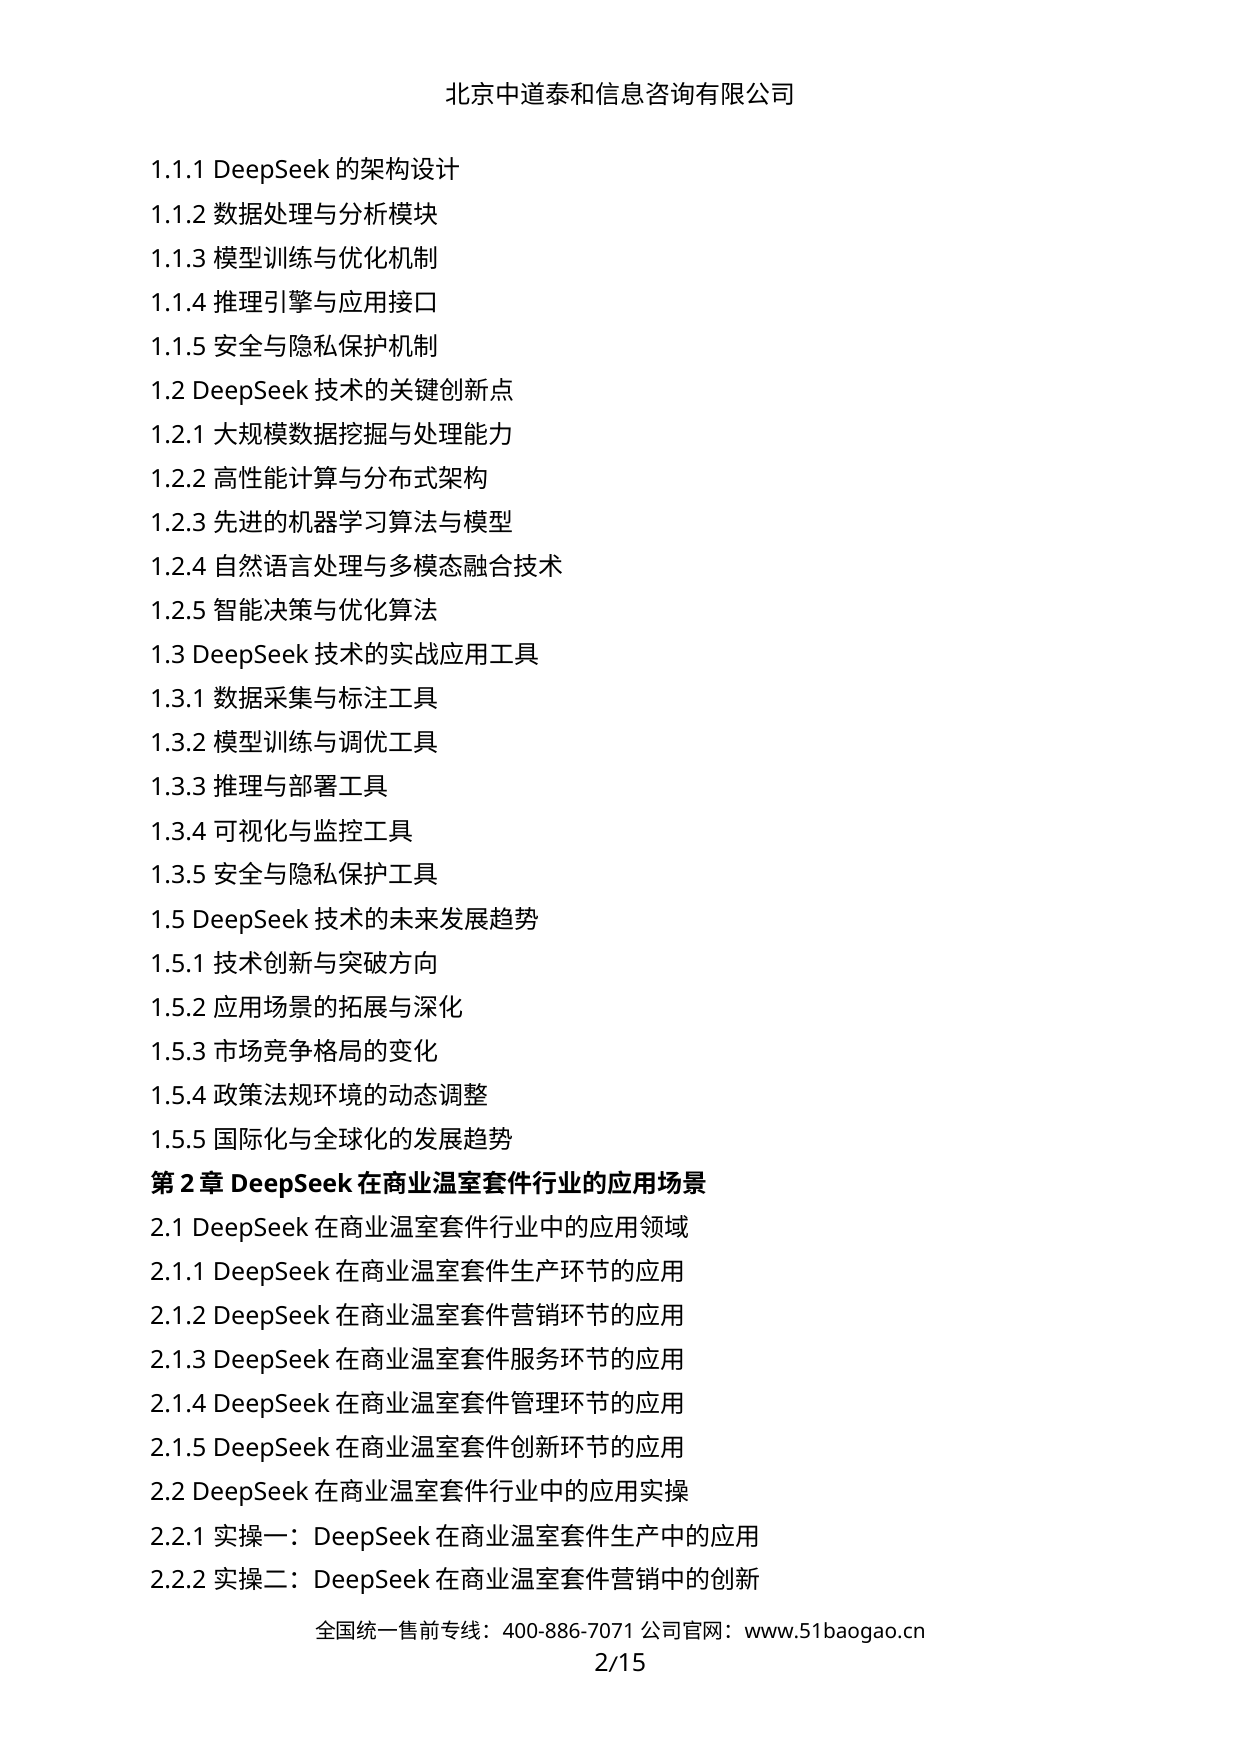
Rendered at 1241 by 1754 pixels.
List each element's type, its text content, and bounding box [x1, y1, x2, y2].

text 2.1 DeepSeek在商业温室套件行业中的应用领域 [150, 1207, 1090, 1244]
text 1.3.5 安全与隐私保护工具 [150, 855, 1090, 891]
text 1.2.2 高性能计算与分布式架构 [150, 458, 1090, 495]
text 1.5.1 技术创新与突破方向 [150, 943, 1090, 979]
text 1.5 DeepSeek技术的未来发展趋势 [150, 899, 1090, 935]
text 1.2 DeepSeek技术的关键创新点 [150, 370, 1090, 407]
text 2.2 DeepSeek在商业温室套件行业中的应用实操 [150, 1472, 1090, 1508]
text 1.1.1 DeepSeek的架构设计 [150, 150, 1090, 186]
text 2.2.1 实操一：DeepSeek在商业温室套件生产中的应用 [150, 1516, 1090, 1552]
text 1.3.3 推理与部署工具 [150, 767, 1090, 803]
text 1.5.2 应用场景的拓展与深化 [150, 987, 1090, 1023]
text 1.2.1 大规模数据挖掘与处理能力 [150, 414, 1090, 451]
text 第2章 DeepSeek在商业温室套件行业的应用场景 [150, 1163, 1090, 1200]
text 1.3.1 数据采集与标注工具 [150, 679, 1090, 715]
text 1.5.3 市场竞争格局的变化 [150, 1031, 1090, 1067]
text 1.3.2 模型训练与调优工具 [150, 723, 1090, 759]
text 1.1.5 安全与隐私保护机制 [150, 326, 1090, 362]
text 2.1.2 DeepSeek在商业温室套件营销环节的应用 [150, 1296, 1090, 1332]
text 1.1.4 推理引擎与应用接口 [150, 282, 1090, 318]
text 1.3 DeepSeek技术的实战应用工具 [150, 635, 1090, 671]
text 2.1.1 DeepSeek在商业温室套件生产环节的应用 [150, 1252, 1090, 1288]
text 2.2.2 实操二：DeepSeek在商业温室套件营销中的创新 [150, 1560, 1090, 1596]
text 1.2.3 先进的机器学习算法与模型 [150, 502, 1090, 539]
text 2.1.5 DeepSeek在商业温室套件创新环节的应用 [150, 1428, 1090, 1464]
text 1.5.5 国际化与全球化的发展趋势 [150, 1119, 1090, 1156]
text 1.3.4 可视化与监控工具 [150, 811, 1090, 847]
text 1.2.5 智能决策与优化算法 [150, 591, 1090, 627]
text 1.1.2 数据处理与分析模块 [150, 194, 1090, 230]
text 1.1.3 模型训练与优化机制 [150, 238, 1090, 274]
text 2.1.3 DeepSeek在商业温室套件服务环节的应用 [150, 1340, 1090, 1376]
text 1.5.4 政策法规环境的动态调整 [150, 1075, 1090, 1112]
text 1.2.4 自然语言处理与多模态融合技术 [150, 547, 1090, 583]
text 2.1.4 DeepSeek在商业温室套件管理环节的应用 [150, 1384, 1090, 1420]
